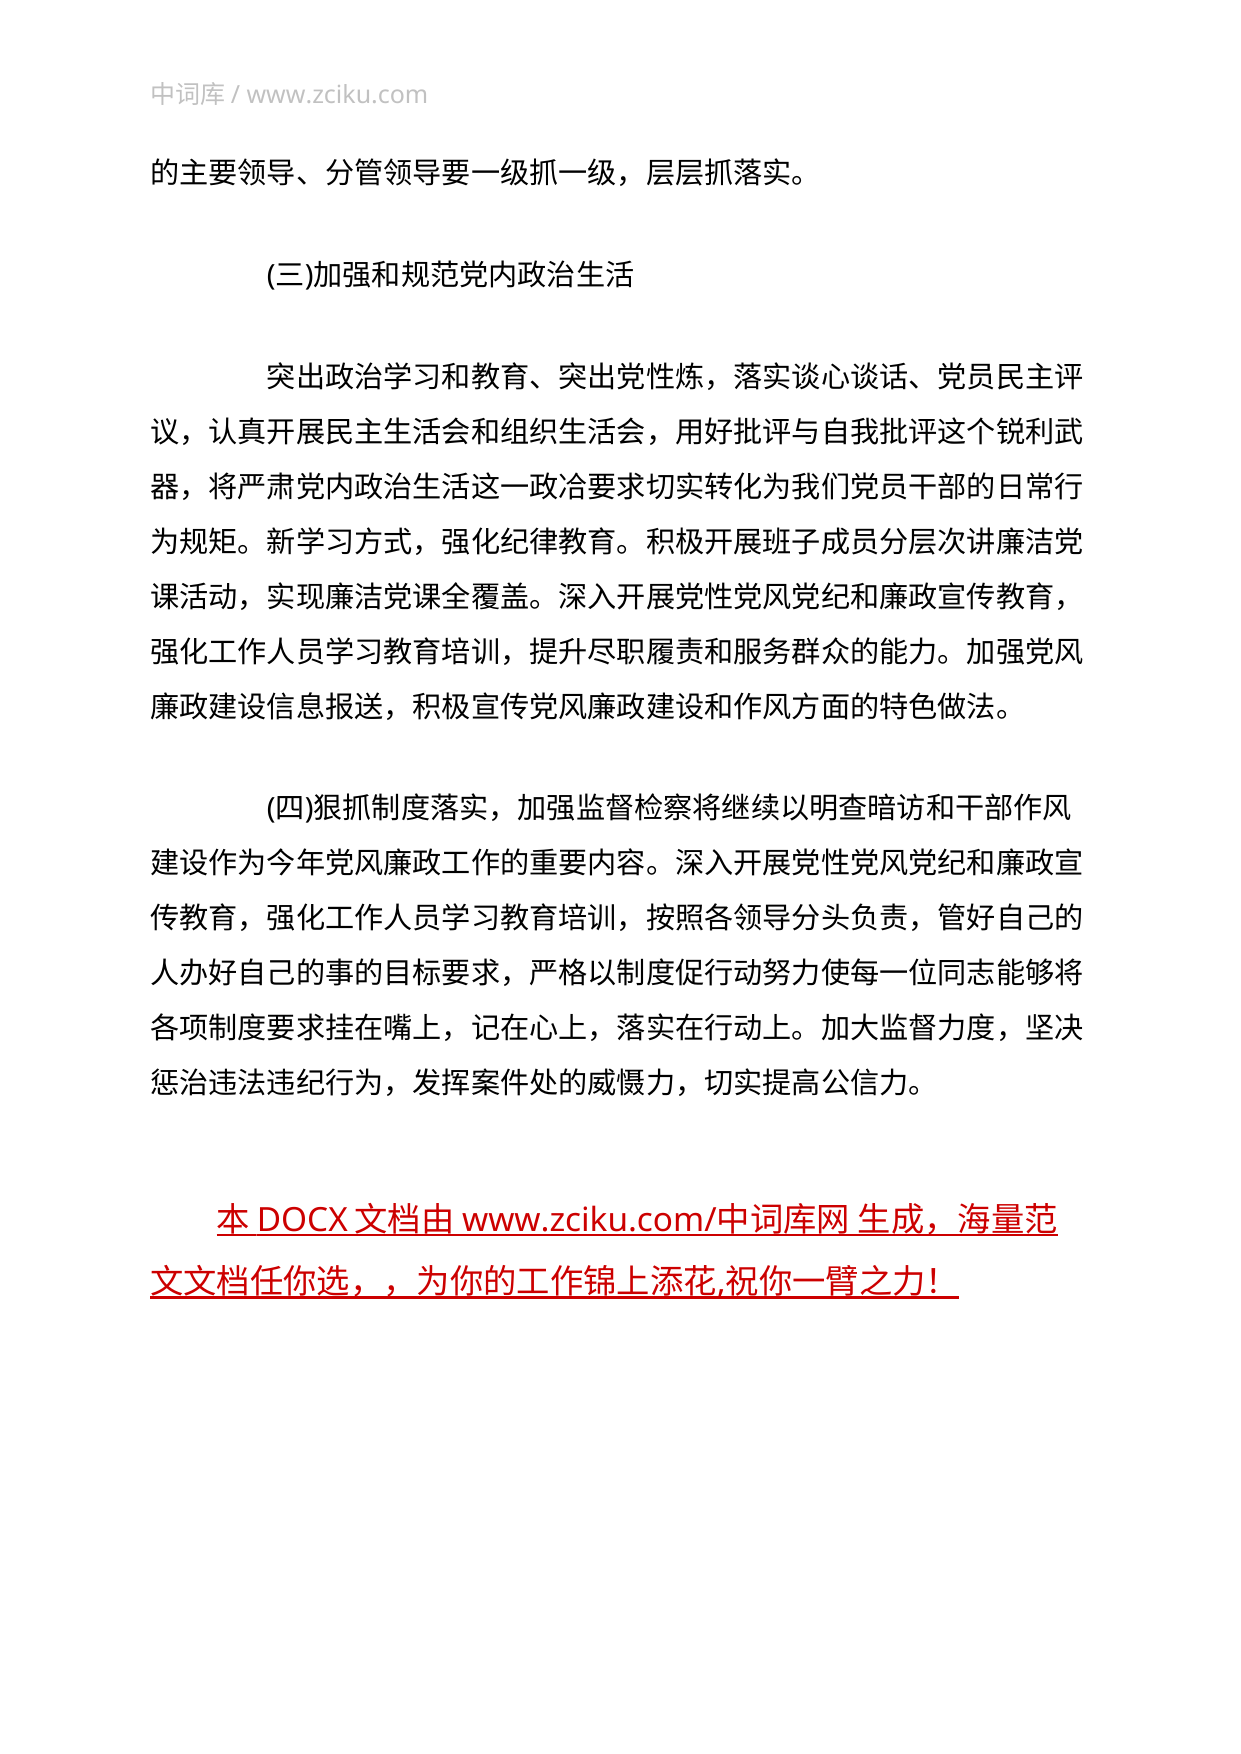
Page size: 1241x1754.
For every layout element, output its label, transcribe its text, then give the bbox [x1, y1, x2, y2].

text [150, 150, 1090, 192]
text 突出政治学习和教育、突出党性炼，落实谈心谈话、党员民主评议，认真开展民主生活会和组织生活会，用好批评与自我批评这个锐利武器，将严肃党内政治生活这一政冾要求切实转化为我们党员干部的日常行为规矩。新学习方式，强化纪律教育。积极开展班子成员分层次讲廉洁党课活动，实现廉洁党课全覆盖。深入开展党性党风党纪和廉政宣传教育，强化工作人员学习教育培训，提升尽职履责和服务群众的能力。加强党风廉政建设信息报送，积极宣传党风廉政建设和作风方面的特色做法。 [150, 354, 1090, 725]
text (四)狠抓制度落实，加强监督检察将继续以明查暗访和干部作风建设作为今年党风廉政工作的重要内容。深入开展党性党风党纪和廉政宣传教育，强化工作人员学习教育培训，按照各领导分头负责，管好自己的人办好自己的事的目标要求，严格以制度促行动努力使每一位同志能够将各项制度要求挂在嘴上，记在心上，落实在行动上。加大监督力度，坚决惩治违法违纪行为，发挥案件处的威慑力，切实提高公信力。 [150, 785, 1090, 1102]
text (三)加强和规范党内政治生活 [150, 252, 1090, 294]
text 本DOCX文档由 www.zciku.com/中词库网 生成，海量范文文档任你选，，为你的工作锦上添花,祝你一臂之力！ [150, 1192, 1090, 1304]
